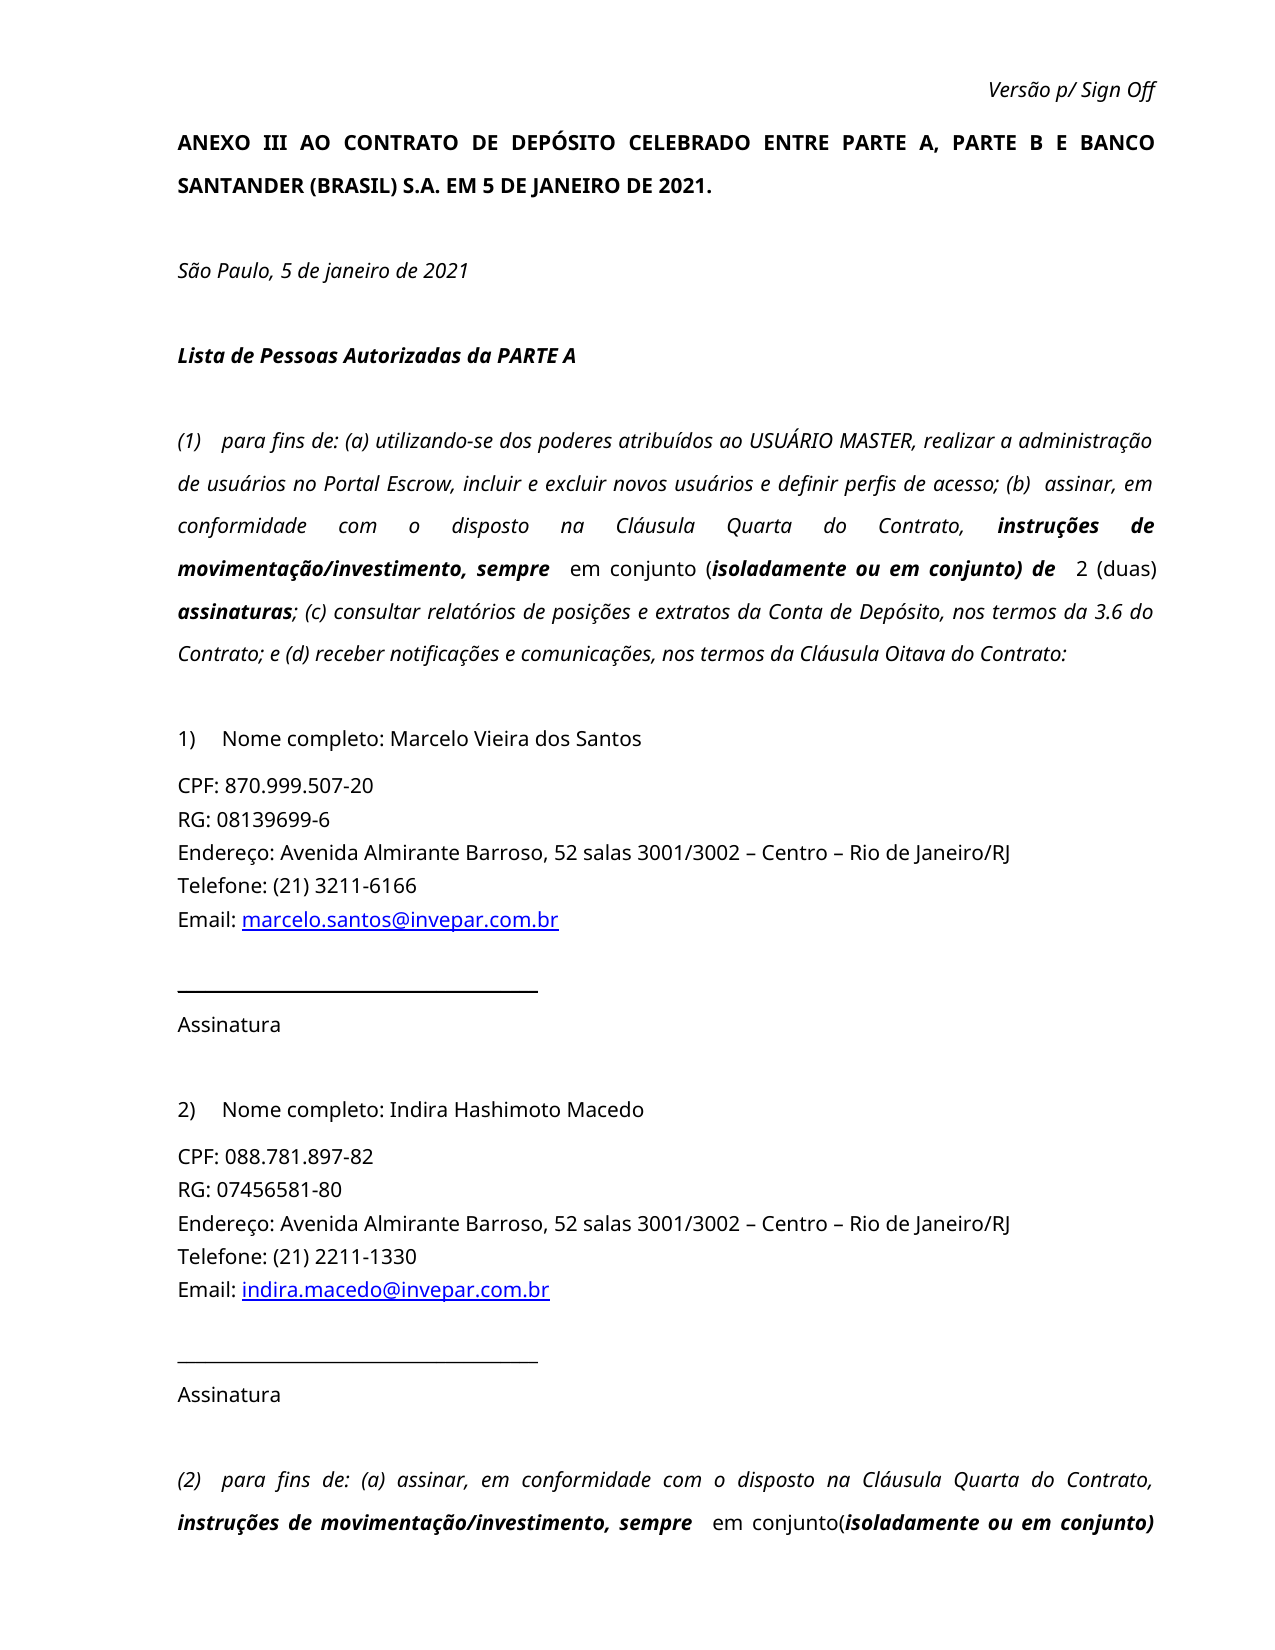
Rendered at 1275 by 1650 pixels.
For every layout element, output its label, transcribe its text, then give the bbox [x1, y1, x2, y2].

list Nome completo: Indira Hashimoto Macedo [177, 1095, 1157, 1123]
text RG: 07456581-80 [177, 1171, 1157, 1204]
list Nome completo: Marcelo Vieira dos Santos [177, 724, 1157, 753]
text Telefone: (21) 3211-6166 [177, 867, 1157, 901]
list para fins de: (a) utilizando-se dos poderes atribuídos ao USUÁRIO MASTER, realizar a administração de usuários no Portal Escrow, incluir e excluir novos usuários e definir perfis de acesso; (b) assinar, em conformidade com o disposto na Cláusula Quarta do Contrato, instruções de movimentação/investimento, sempre em conjunto (isoladamente ou em conjunto) de 2 (duas) assinaturas; (c) consultar relatórios de posições e extratos da Conta de Depósito, nos termos da 3.6 do Contrato; e (d) receber notificações e comunicações, nos termos da Cláusula Oitava do Contrato: [177, 426, 1157, 668]
text Lista de Pessoas Autorizadas da PARTE A [177, 341, 1157, 369]
text _______________________________________ Assinatura [177, 1338, 1157, 1409]
text _______________________________________ Assinatura [177, 967, 1157, 1038]
text Telefone: (21) 2211-1330 [177, 1238, 1157, 1271]
text Endereço: Avenida Almirante Barroso, 52 salas 3001/3002 – Centro – Rio de Janeiro/RJ [177, 834, 1157, 867]
text São Paulo, 5 de janeiro de 2021 [177, 256, 1157, 284]
text Email: marcelo.santos@invepar.com.br [177, 901, 1157, 934]
text Email: indira.macedo@invepar.com.br [177, 1271, 1157, 1304]
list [177, 1465, 1157, 1536]
text CPF: 870.999.507-20 [177, 767, 1157, 801]
text ANEXO III AO CONTRATO DE DEPÓSITO CELEBRADO ENTRE PARTE A, PARTE B E BANCO SANTANDER (BRASIL) S.A. EM 5 DE JANEIRO DE 2021. [177, 128, 1157, 199]
text Endereço: Avenida Almirante Barroso, 52 salas 3001/3002 – Centro – Rio de Janeiro/RJ [177, 1204, 1157, 1238]
text RG: 08139699-6 [177, 801, 1157, 834]
text CPF: 088.781.897-82 [177, 1138, 1157, 1171]
